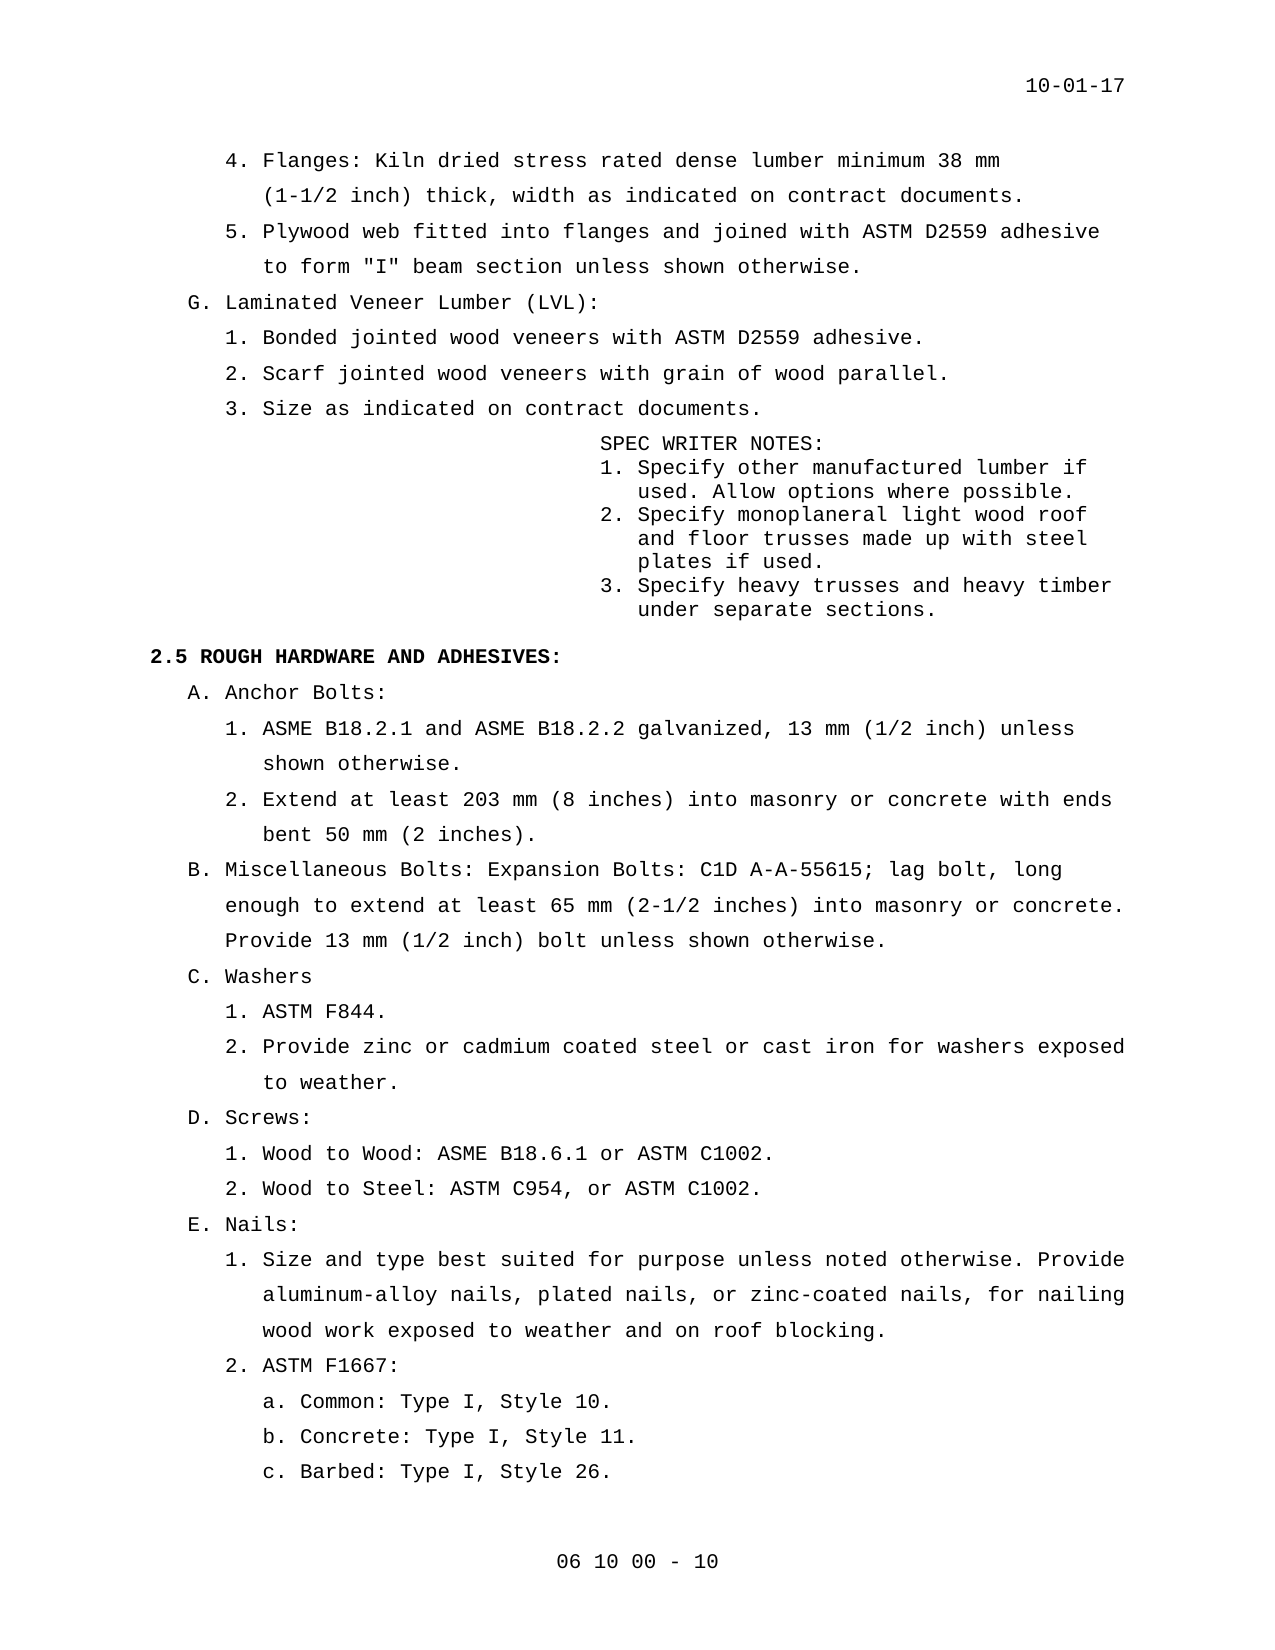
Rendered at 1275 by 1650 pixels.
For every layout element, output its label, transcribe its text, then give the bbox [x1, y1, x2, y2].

list Specify monoplaneral light wood roof and floor trusses made up with steel plates if used. [600, 504, 1125, 575]
text 2. Provide zinc or cadmium coated steel or cast iron for washers exposed to weather. [225, 1036, 1125, 1096]
text b. Concrete: Type I, Style 11. [262, 1426, 1125, 1450]
text C. Washers [187, 966, 1125, 989]
text 5. Plywood web fitted into flanges and joined with ASTM D2559 adhesive to form "I" beam section unless shown otherwise. [225, 221, 1125, 280]
text E. Nails: [187, 1213, 1125, 1237]
text A. Anchor Bolts: [187, 682, 1125, 706]
text 1. Size and type best suited for purpose unless noted otherwise. Provide aluminum-alloy nails, plated nails, or zinc-coated nails, for nailing wood work exposed to weather and on roof blocking. [225, 1249, 1125, 1343]
text a. Common: Type I, Style 10. [262, 1391, 1125, 1414]
text SPEC WRITER NOTES: [600, 433, 1125, 457]
list Specify heavy trusses and heavy timber under separate sections. [600, 575, 1125, 622]
list Specify other manufactured lumber if used. Allow options where possible. [600, 457, 1125, 504]
text 1. Wood to Wood: ASME B18.6.1 or ASTM C1002. [225, 1143, 1125, 1166]
text B. Miscellaneous Bolts: Expansion Bolts: C1D A-A-55615; lag bolt, long enough to extend at least 65 mm (2-1/2 inches) into masonry or concrete. Provide 13 mm (1/2 inch) bolt unless shown otherwise. [187, 859, 1125, 954]
text 2. Extend at least 203 mm (8 inches) into masonry or concrete with ends bent 50 mm (2 inches). [225, 788, 1125, 848]
text D. Screws: [187, 1107, 1125, 1131]
text G. Laminated Veneer Lumber (LVL): [187, 292, 1125, 315]
text 1. ASME B18.2.1 and ASME B18.2.2 galvanized, 13 mm (1/2 inch) unless shown otherwise. [225, 718, 1125, 777]
text 2. Wood to Steel: ASTM C954, or ASTM C1002. [225, 1178, 1125, 1202]
text 1. ASTM F844. [225, 1001, 1125, 1025]
text c. Barbed: Type I, Style 26. [262, 1461, 1125, 1485]
text 4. Flanges: Kiln dried stress rated dense lumber minimum 38 mm (1-1/2 inch) thick, width as indicated on contract documents. [225, 150, 1125, 209]
text 2. Scarf jointed wood veneers with grain of wood parallel. [225, 362, 1125, 386]
text 2.5 ROUGH HARDWARE AND ADHESIVES: [150, 646, 1125, 670]
text 3. Size as indicated on contract documents. [225, 398, 1125, 422]
text 2. ASTM F1667: [225, 1355, 1125, 1379]
text 1. Bonded jointed wood veneers with ASTM D2559 adhesive. [225, 327, 1125, 351]
